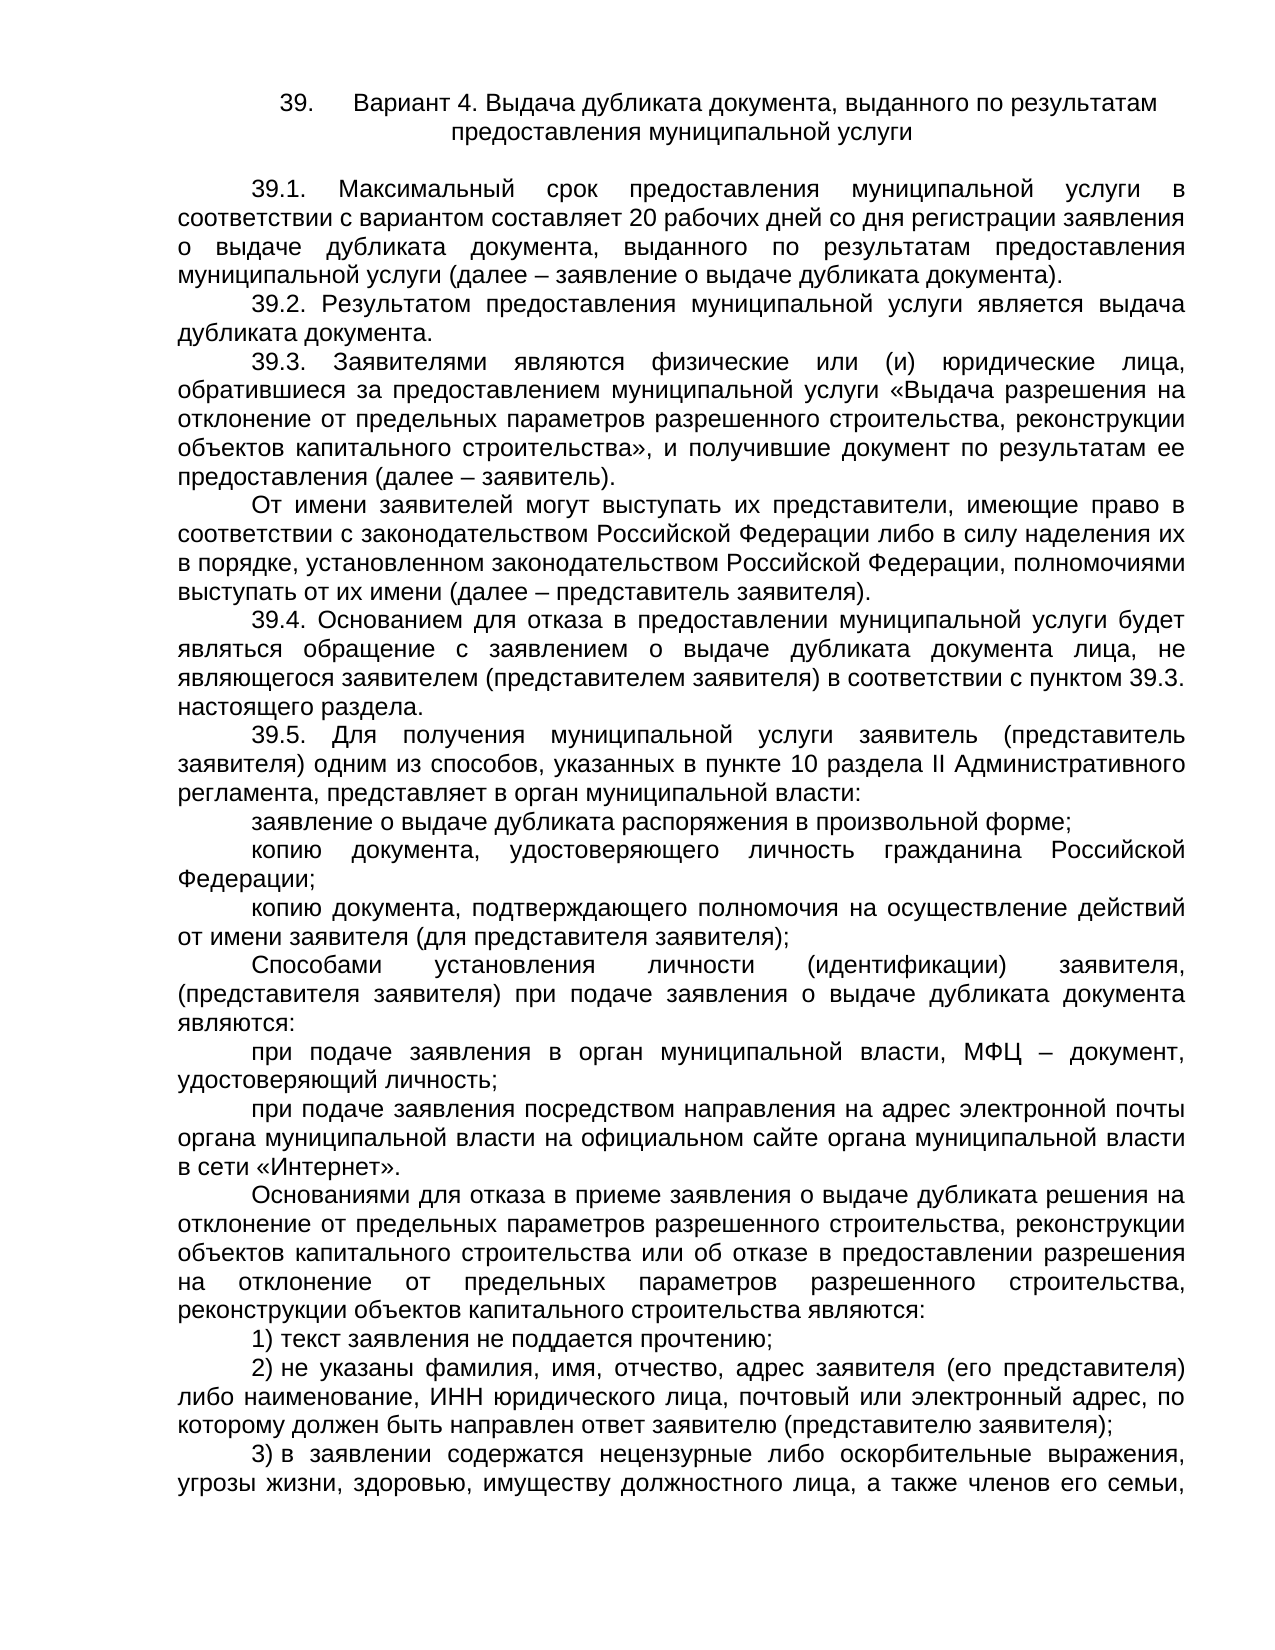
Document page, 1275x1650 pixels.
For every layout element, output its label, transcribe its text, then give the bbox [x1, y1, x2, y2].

text заявление о выдаче дубликата распоряжения в произвольной форме; [177, 807, 1186, 835]
text при подаче заявления в орган муниципальной власти, МФЦ – документ, удостоверяющий личность; [177, 1037, 1186, 1094]
text Способами установления личности (идентификации) заявителя, (представителя заявителя) при подаче заявления о выдаче дубликата документа являются: [177, 950, 1186, 1037]
text 39.5. Для получения муниципальной услуги заявитель (представитель заявителя) одним из способов, указанных в пункте 10 раздела II Административного регламента, представляет в орган муниципальной власти: [177, 720, 1186, 807]
text 39.2. Результатом предоставления муниципальной услуги является выдача дубликата документа. [177, 289, 1186, 347]
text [177, 1439, 1186, 1497]
text 39. Вариант 4. Выдача дубликата документа, выданного по результатам предоставления муниципальной услуги [177, 88, 1186, 145]
text 39.1. Максимальный срок предоставления муниципальной услуги в соответствии с вариантом составляет 20 рабочих дней со дня регистрации заявления о выдаче дубликата документа, выданного по результатам предоставления муниципальной услуги (далее – заявление о выдаче дубликата документа). [177, 174, 1186, 289]
text копию документа, подтверждающего полномочия на осуществление действий от имени заявителя (для представителя заявителя); [177, 893, 1186, 950]
title 39.3. Заявителями являются физические или (и) юридические лица, обратившиеся за предоставлением муниципальной услуги «Выдача разрешения на отклонение от предельных параметров разрешенного строительства, реконструкции объектов капитального строительства», и получившие документ по результатам ее предоставления (далее – заявитель). [177, 347, 1186, 490]
text Основаниями для отказа в приеме заявления о выдаче дубликата решения на отклонение от предельных параметров разрешенного строительства, реконструкции объектов капитального строительства или об отказе в предоставлении разрешения на отклонение от предельных параметров разрешенного строительства, реконструкции объектов капитального строительства являются: [177, 1180, 1186, 1324]
text 39.4. Основанием для отказа в предоставлении муниципальной услуги будет являться обращение с заявлением о выдаче дубликата документа лица, не являющегося заявителем (представителем заявителя) в соответствии с пунктом 39.3. настоящего раздела. [177, 605, 1186, 720]
text копию документа, удостоверяющего личность гражданина Российской Федерации; [177, 835, 1186, 893]
text при подаче заявления посредством направления на адрес электронной почты органа муниципальной власти на официальном сайте органа муниципальной власти в сети «Интернет». [177, 1094, 1186, 1180]
text 2) не указаны фамилия, имя, отчество, адрес заявителя (его представителя) либо наименование, ИНН юридического лица, почтовый или электронный адрес, по которому должен быть направлен ответ заявителю (представителю заявителя); [177, 1353, 1186, 1439]
text От имени заявителей могут выступать их представители, имеющие право в соответствии с законодательством Российской Федерации либо в силу наделения их в порядке, установленном законодательством Российской Федерации, полномочиями выступать от их имени (далее – представитель заявителя). [177, 490, 1186, 605]
text 1) текст заявления не поддается прочтению; [177, 1324, 1186, 1353]
